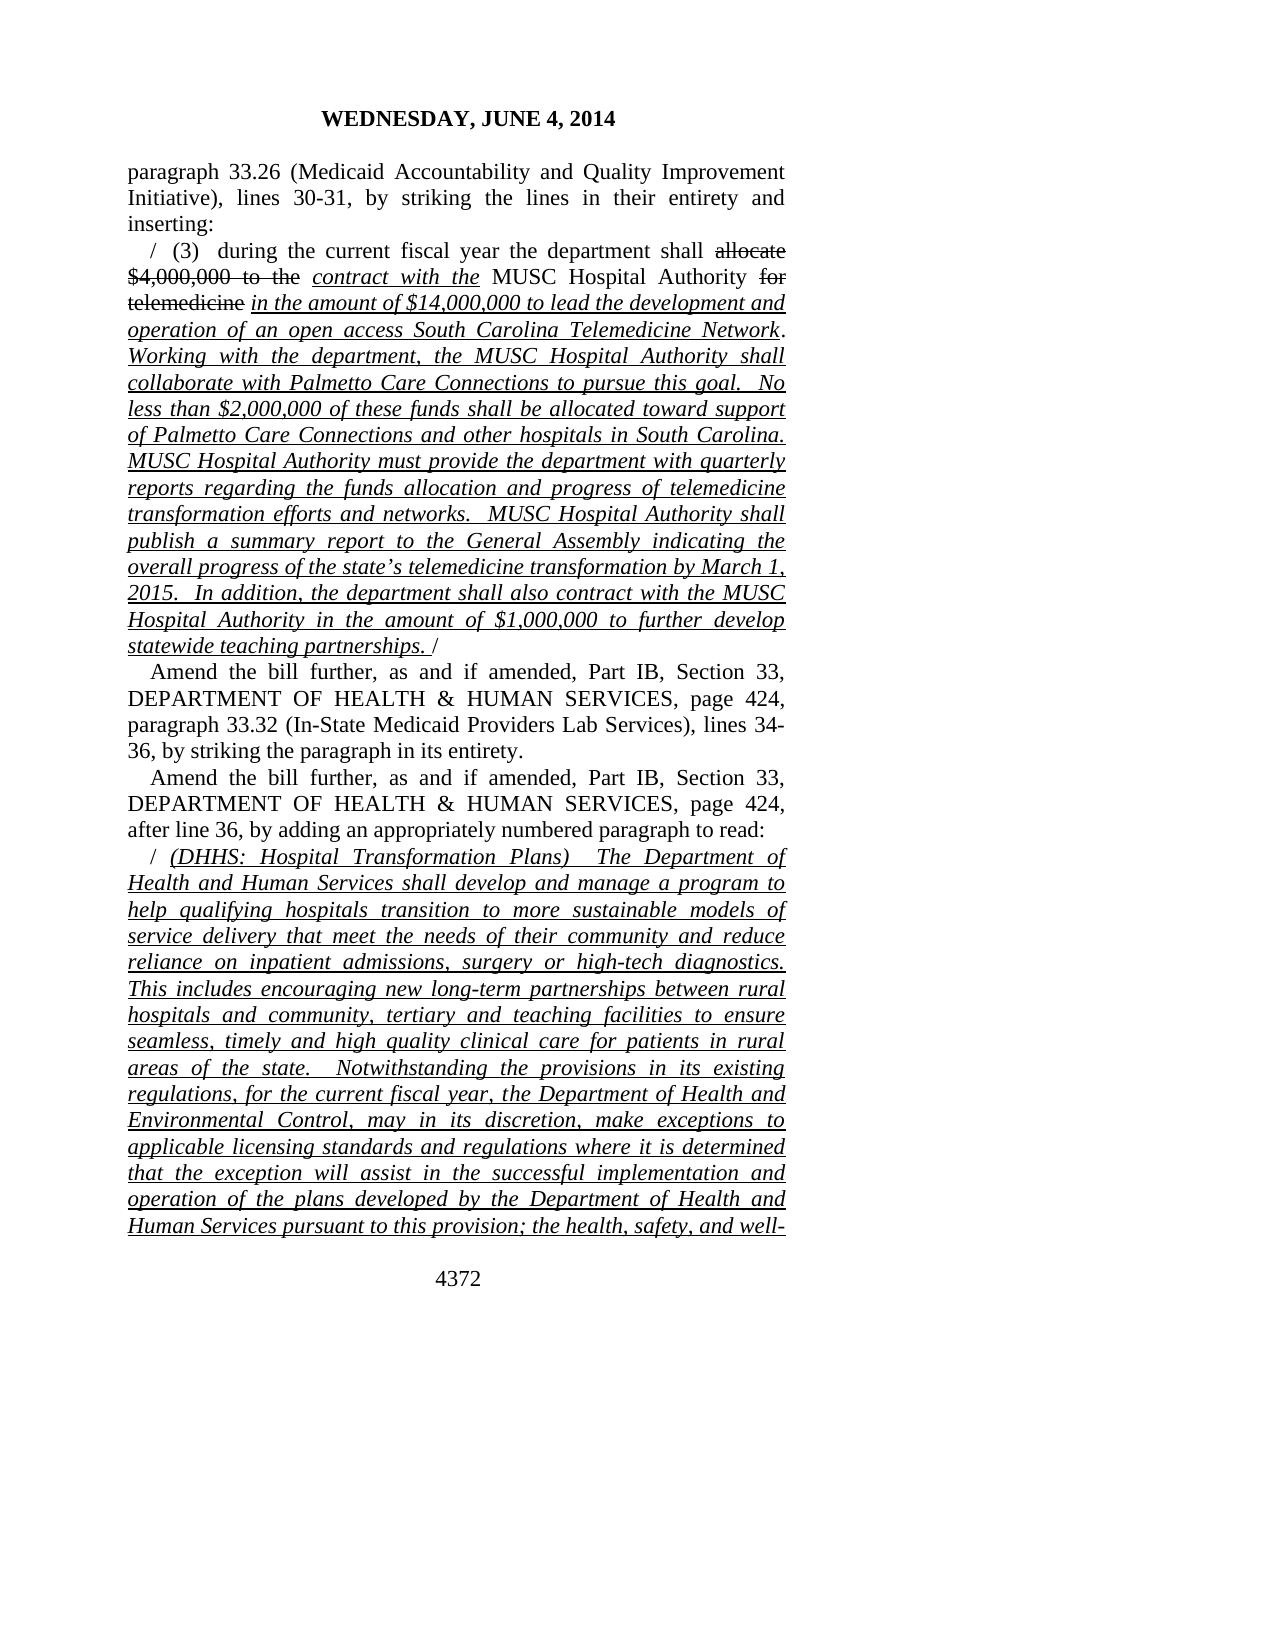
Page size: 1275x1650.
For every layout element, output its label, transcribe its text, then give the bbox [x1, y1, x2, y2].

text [127, 158, 786, 237]
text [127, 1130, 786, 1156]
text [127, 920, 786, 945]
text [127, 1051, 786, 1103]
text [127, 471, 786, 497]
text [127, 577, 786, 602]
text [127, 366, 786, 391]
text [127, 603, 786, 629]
text / (3) during the current fiscal year the department shall allocate $4,000,000 to the contract with the MUSC Hospital Authority for telemedicine in the amount of $14,000,000 to lead the development and operation of an open access South Carolina Telemedicine Network. Working with the department, the MUSC Hospital Authority shall collaborate with Palmetto Care Connections to pursue this goal. No less than $2,000,000 of these funds shall be allocated toward support of Palmetto Care Connections and other hospitals in South Carolina. MUSC Hospital Authority must provide the department with quarterly reports regarding the funds allocation and progress of telemedicine transformation efforts and networks. MUSC Hospital Authority shall publish a summary report to the General Assembly indicating the overall progress of the state’s telemedicine transformation by March 1, 2015. In addition, the department shall also contract with the MUSC Hospital Authority in the amount of $1,000,000 to further develop statewide teaching partnerships. / [127, 237, 786, 365]
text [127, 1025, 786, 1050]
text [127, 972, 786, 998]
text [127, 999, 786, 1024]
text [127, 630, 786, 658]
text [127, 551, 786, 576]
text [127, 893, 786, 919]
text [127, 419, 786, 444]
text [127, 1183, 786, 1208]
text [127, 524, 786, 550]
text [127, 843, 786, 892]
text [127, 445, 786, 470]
text Amend the bill further, as and if amended, Part IB, Section 33, DEPARTMENT OF HEALTH & HUMAN SERVICES, page 424, paragraph 33.32 (In-State Medicaid Providers Lab Services), lines 34-36, by striking the paragraph in its entirety. [127, 658, 786, 764]
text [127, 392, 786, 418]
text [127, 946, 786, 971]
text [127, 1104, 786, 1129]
text Amend the bill further, as and if amended, Part IB, Section 33, DEPARTMENT OF HEALTH & HUMAN SERVICES, page 424, after line 36, by adding an appropriately numbered paragraph to read: [127, 764, 786, 843]
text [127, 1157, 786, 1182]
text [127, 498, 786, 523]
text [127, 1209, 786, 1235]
